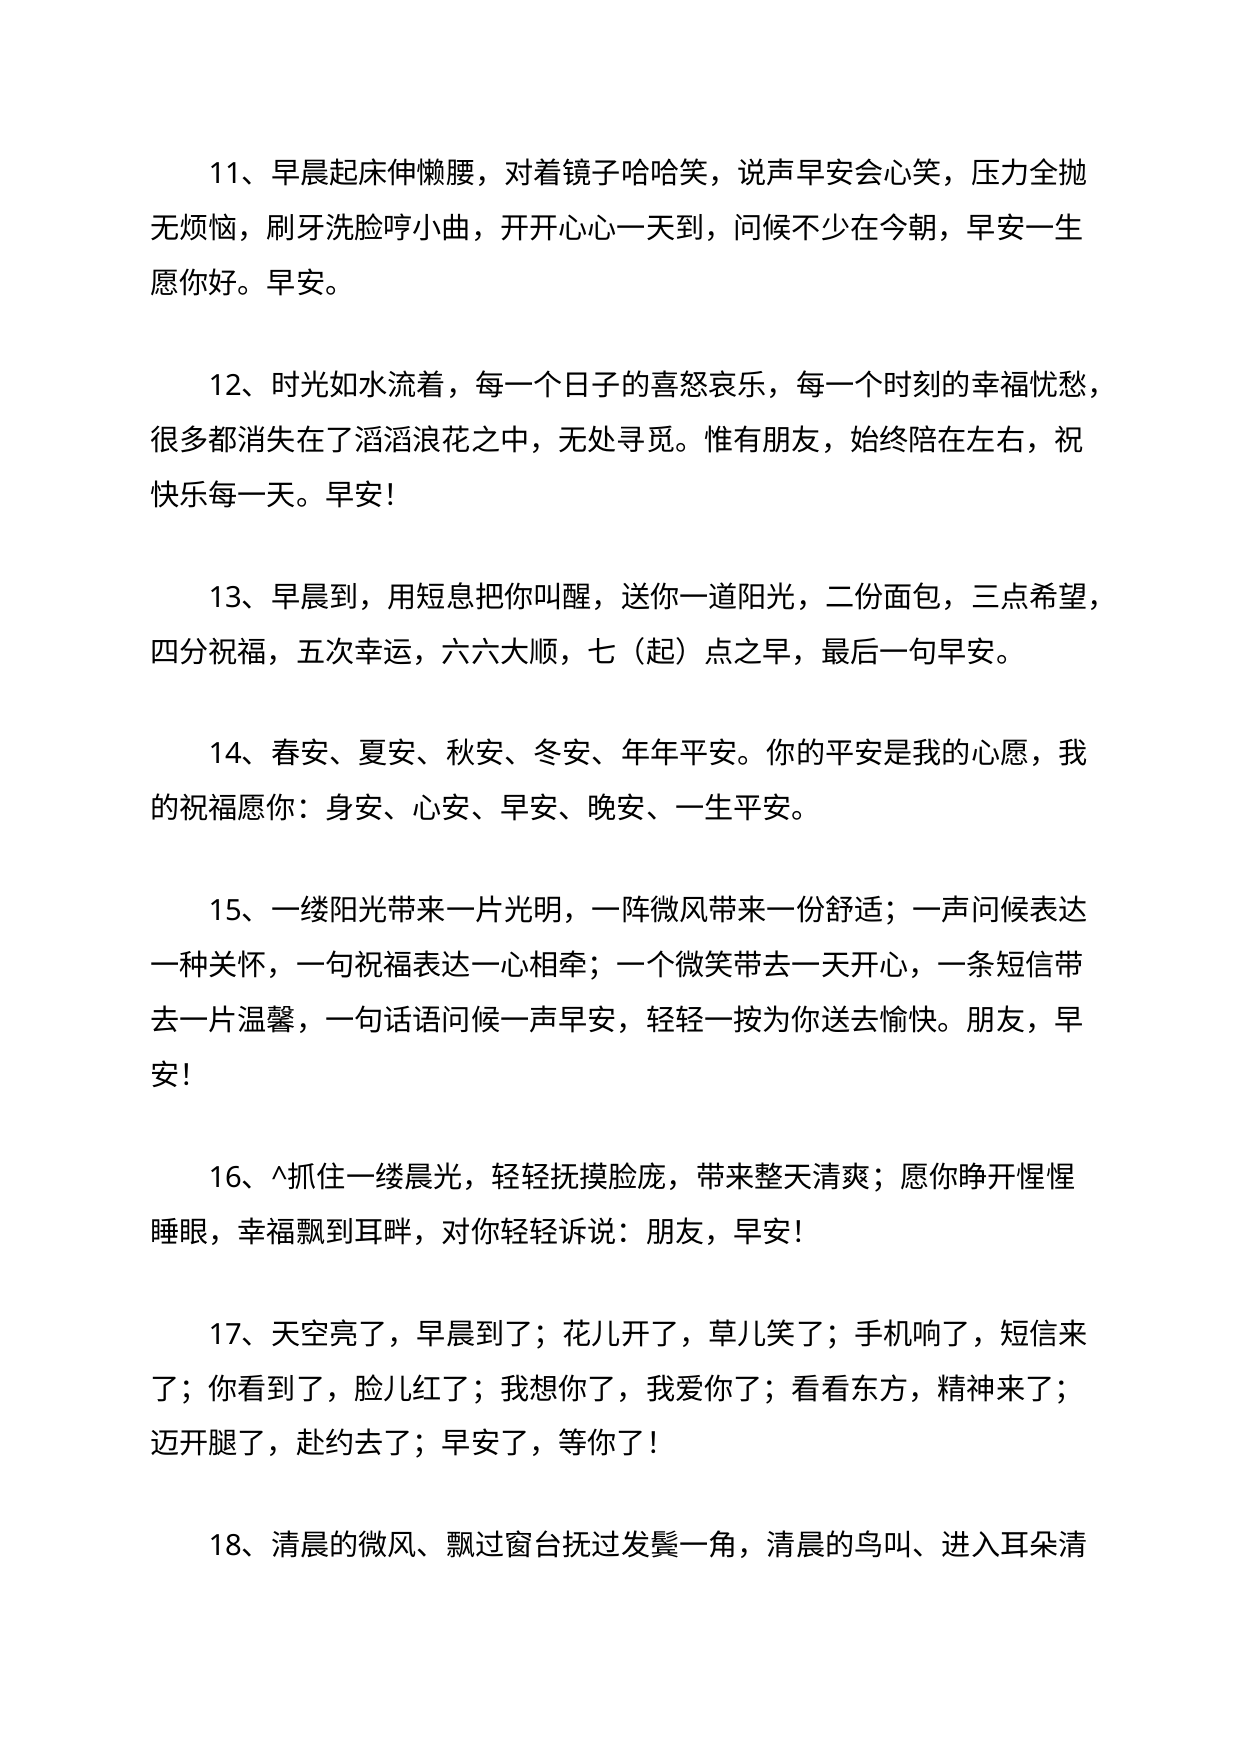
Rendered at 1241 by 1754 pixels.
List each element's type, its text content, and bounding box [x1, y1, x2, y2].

text 11、早晨起床伸懒腰，对着镜子哈哈笑，说声早安会心笑，压力全抛无烦恼，刷牙洗脸哼小曲，开开心心一天到，问候不少在今朝，早安一生愿你好。早安。 [150, 150, 1090, 302]
text 17、天空亮了，早晨到了；花儿开了，草儿笑了；手机响了，短信来了；你看到了，脸儿红了；我想你了，我爱你了；看看东方，精神来了；迈开腿了，赴约去了；早安了，等你了！ [150, 1310, 1090, 1462]
text 14、春安、夏安、秋安、冬安、年年平安。你的平安是我的心愿，我的祝福愿你：身安、心安、早安、晚安、一生平安。 [150, 730, 1090, 827]
text 13、早晨到，用短息把你叫醒，送你一道阳光，二份面包，三点希望，四分祝福，五次幸运，六六大顺，七（起）点之早，最后一句早安。 [150, 573, 1090, 671]
text 12、时光如水流着，每一个日子的喜怒哀乐，每一个时刻的幸福忧愁，很多都消失在了滔滔浪花之中，无处寻觅。惟有朋友，始终陪在左右，祝快乐每一天。早安！ [150, 362, 1090, 514]
text 16、^抓住一缕晨光，轻轻抚摸脸庞，带来整天清爽；愿你睁开惺惺睡眼，幸福飘到耳畔，对你轻轻诉说：朋友，早安！ [150, 1153, 1090, 1251]
text 15、一缕阳光带来一片光明，一阵微风带来一份舒适；一声问候表达一种关怀，一句祝福表达一心相牵；一个微笑带去一天开心，一条短信带去一片温馨，一句话语问候一声早安，轻轻一按为你送去愉快。朋友，早安！ [150, 887, 1090, 1094]
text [150, 1522, 1090, 1564]
